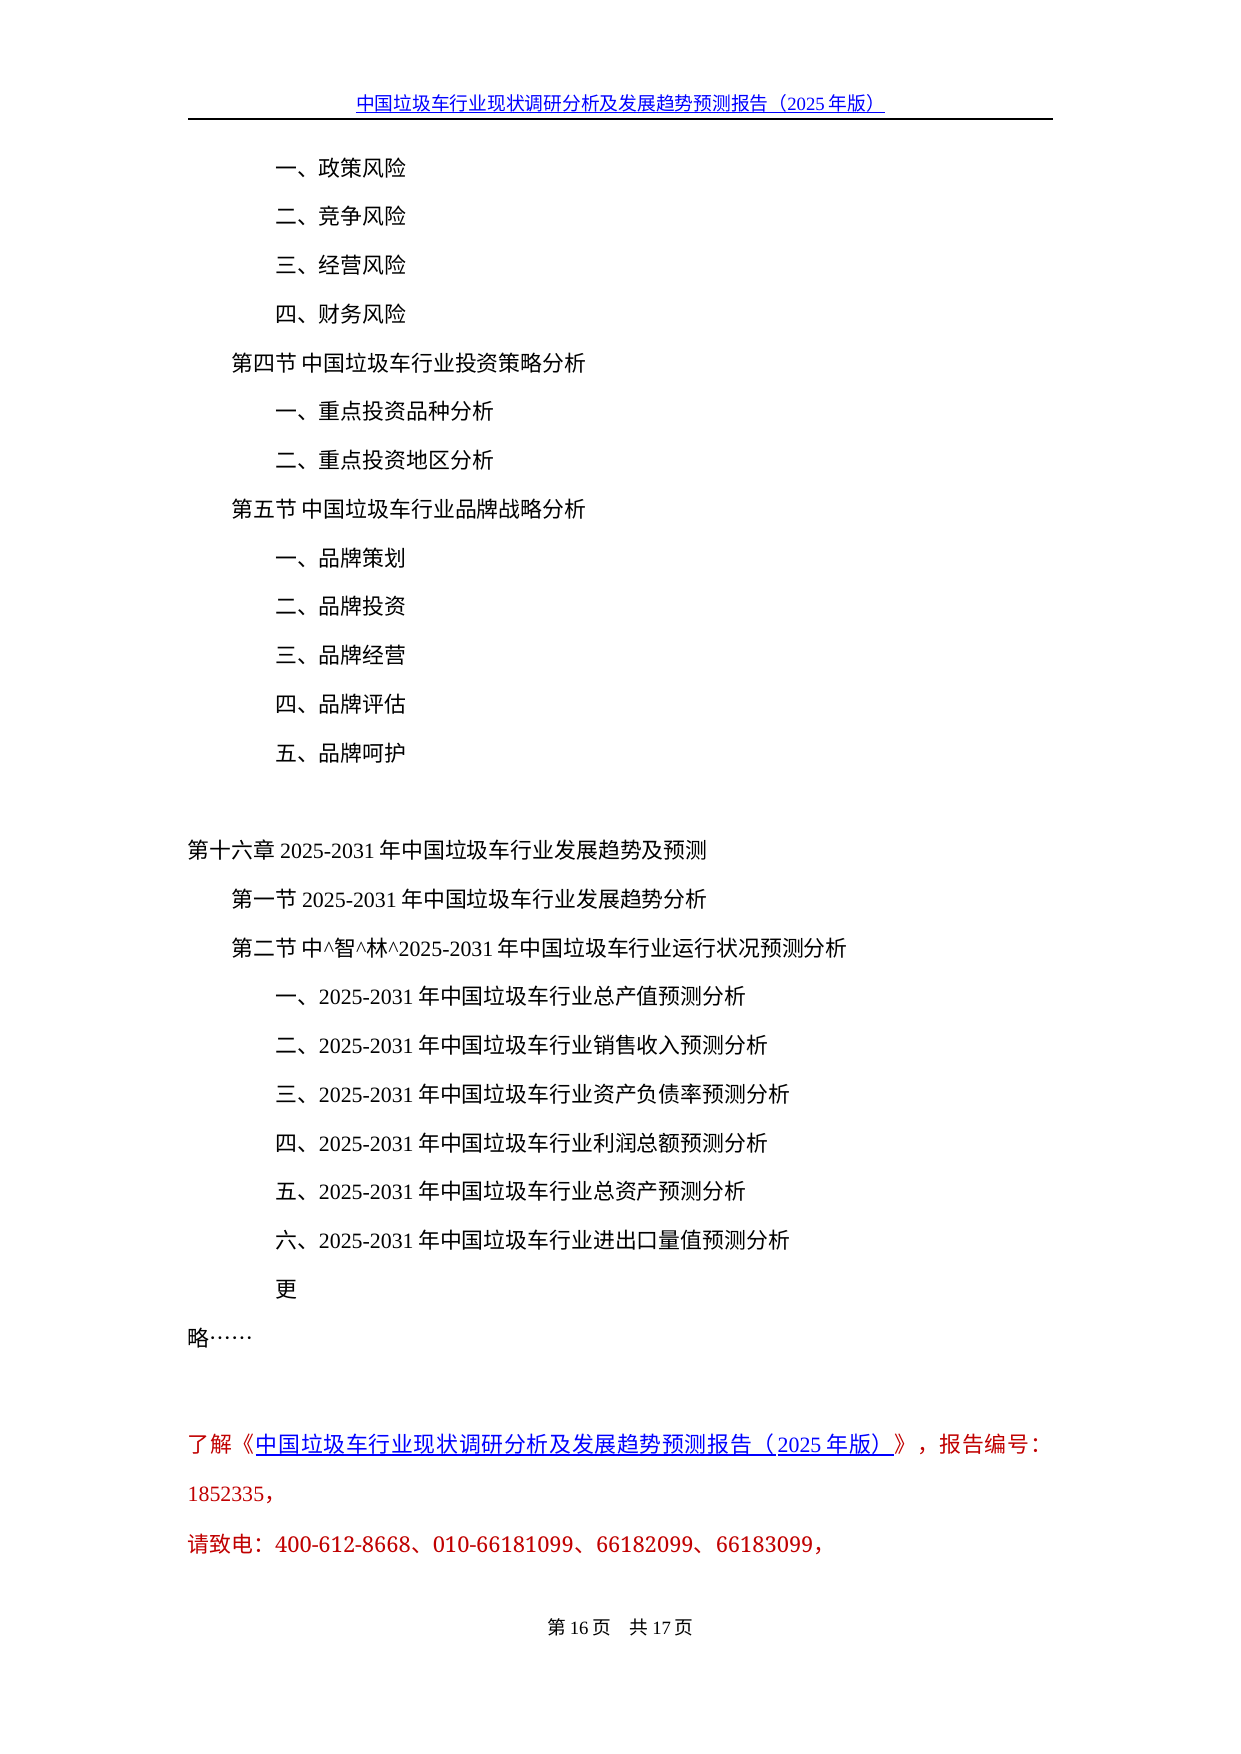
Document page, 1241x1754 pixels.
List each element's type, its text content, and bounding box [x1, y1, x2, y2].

text 请致电：400-612-8668、010-66181099、66182099、66183099， [187, 1527, 1053, 1559]
text 了解《中国垃圾车行业现状调研分析及发展趋势预测报告（2025年版）》，报告编号：1852335， [187, 1427, 1053, 1508]
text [187, 150, 1053, 1353]
